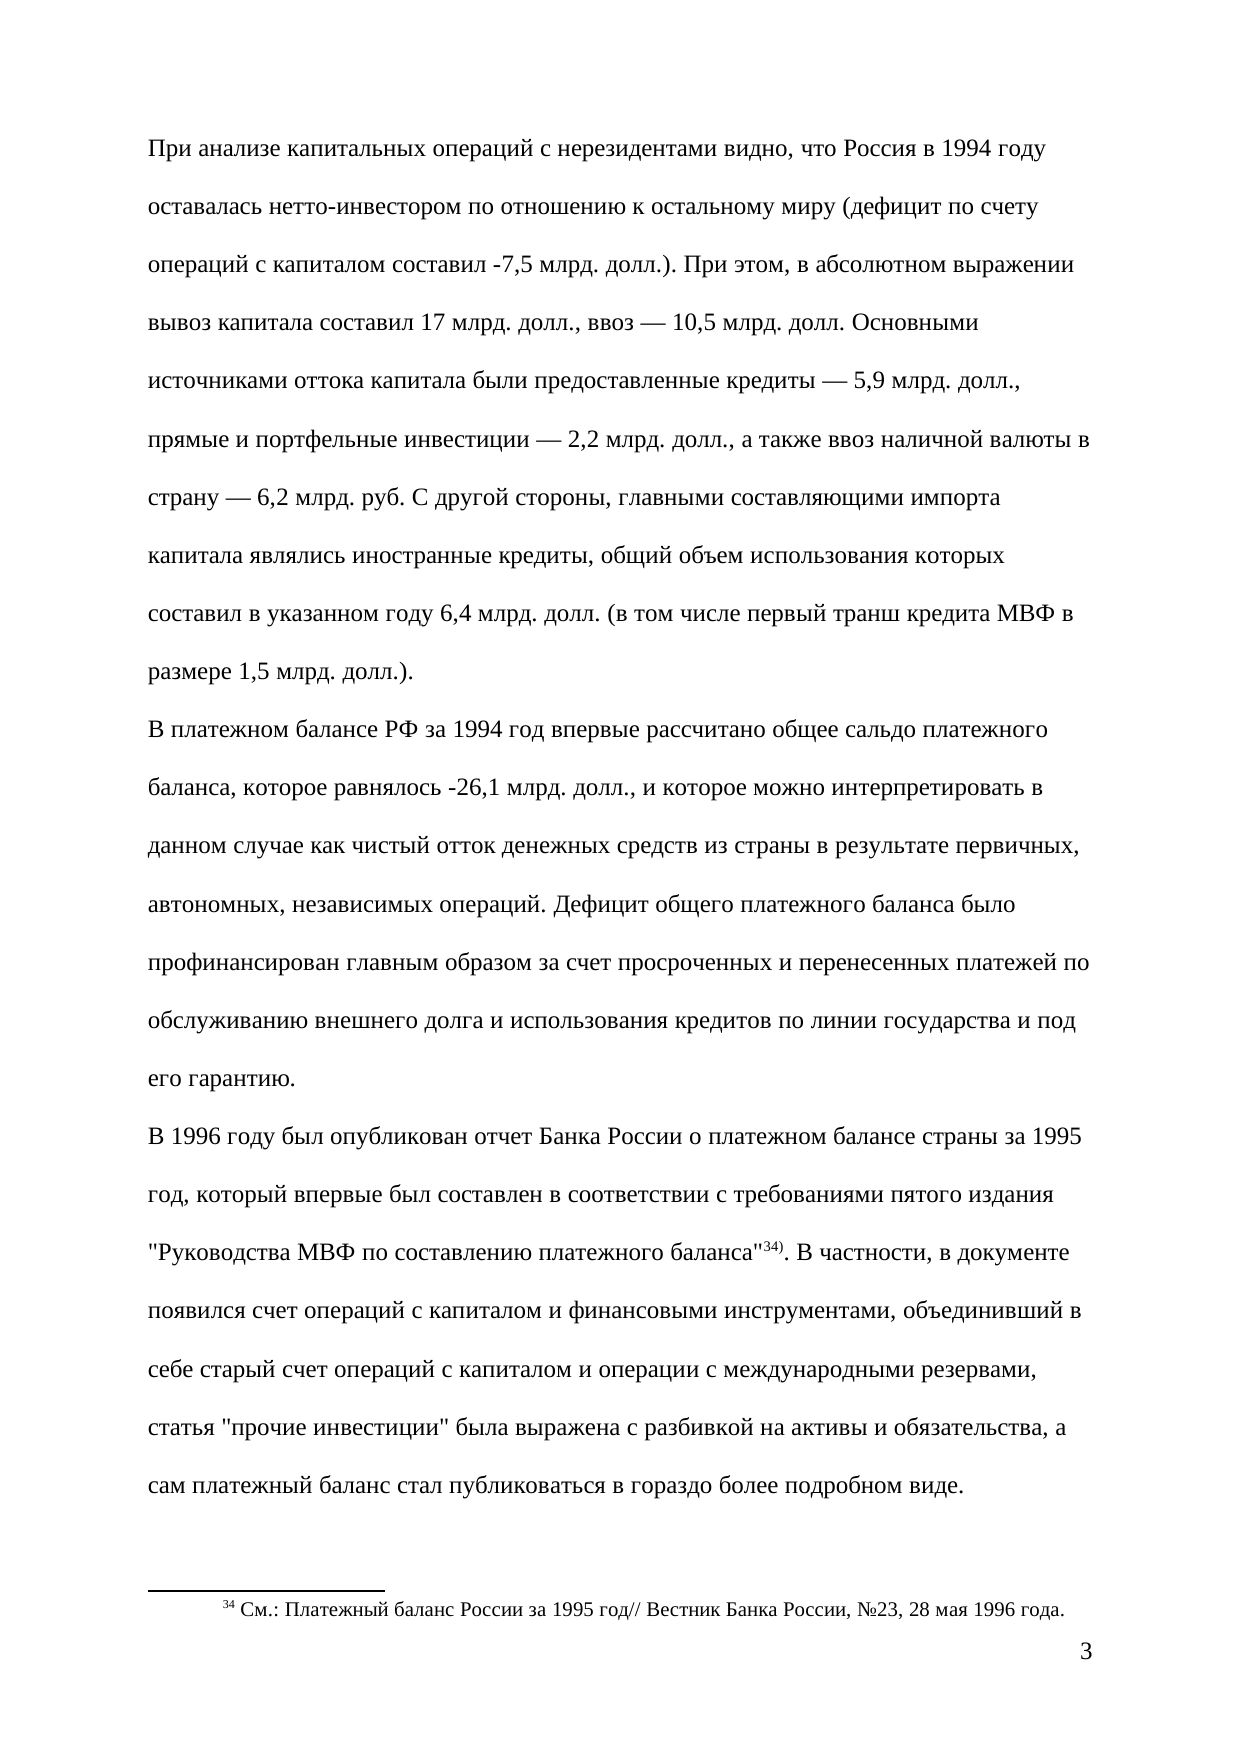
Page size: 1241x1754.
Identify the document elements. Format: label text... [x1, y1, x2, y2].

text В платежном балансе РФ за 1994 год впервые рассчитано общее сальдо платежного баланса, которое равнялось -26,1 млрд. долл., и которое можно интерпретировать в данном случае как чистый отток денежных средств из страны в результате первичных, автономных, независимых операций. Дефицит общего платежного баланса было профинансирован главным образом за счет просроченных и перенесенных платежей по обслуживанию внешнего долга и использования кредитов по линии государства и под его гарантию. [148, 714, 1092, 1092]
text В 1996 году был опубликован отчет Банка России о платежном балансе страны за 1995 год, который впервые был составлен в соответствии с требованиями пятого издания "Руководства МВФ по составлению платежного баланса"). В частности, в документе появился счет операций с капиталом и финансовыми инструментами, объединивший в себе старый счет операций с капиталом и операции с международными резервами, статья "прочие инвестиции" была выражена с разбивкой на активы и обязательства, а сам платежный баланс стал публиковаться в гораздо более подробном виде. [148, 1121, 1092, 1499]
text При анализе капитальных операций с нерезидентами видно, что Россия в 1994 году оставалась нетто-инвестором по отношению к остальному миру (дефицит по счету операций с капиталом составил -7,5 млрд. долл.). При этом, в абсолютном выражении вывоз капитала составил 17 млрд. долл., ввоз — 10,5 млрд. долл. Основными источниками оттока капитала были предоставленные кредиты — 5,9 млрд. долл., прямые и портфельные инвестиции — 2,2 млрд. долл., а также ввоз наличной валюты в страну — 6,2 млрд. руб. С другой стороны, главными составляющими импорта капитала являлись иностранные кредиты, общий объем использования которых составил в указанном году 6,4 млрд. долл. (в том числе первый транш кредита МВФ в размере 1,5 млрд. долл.). [148, 133, 1092, 685]
